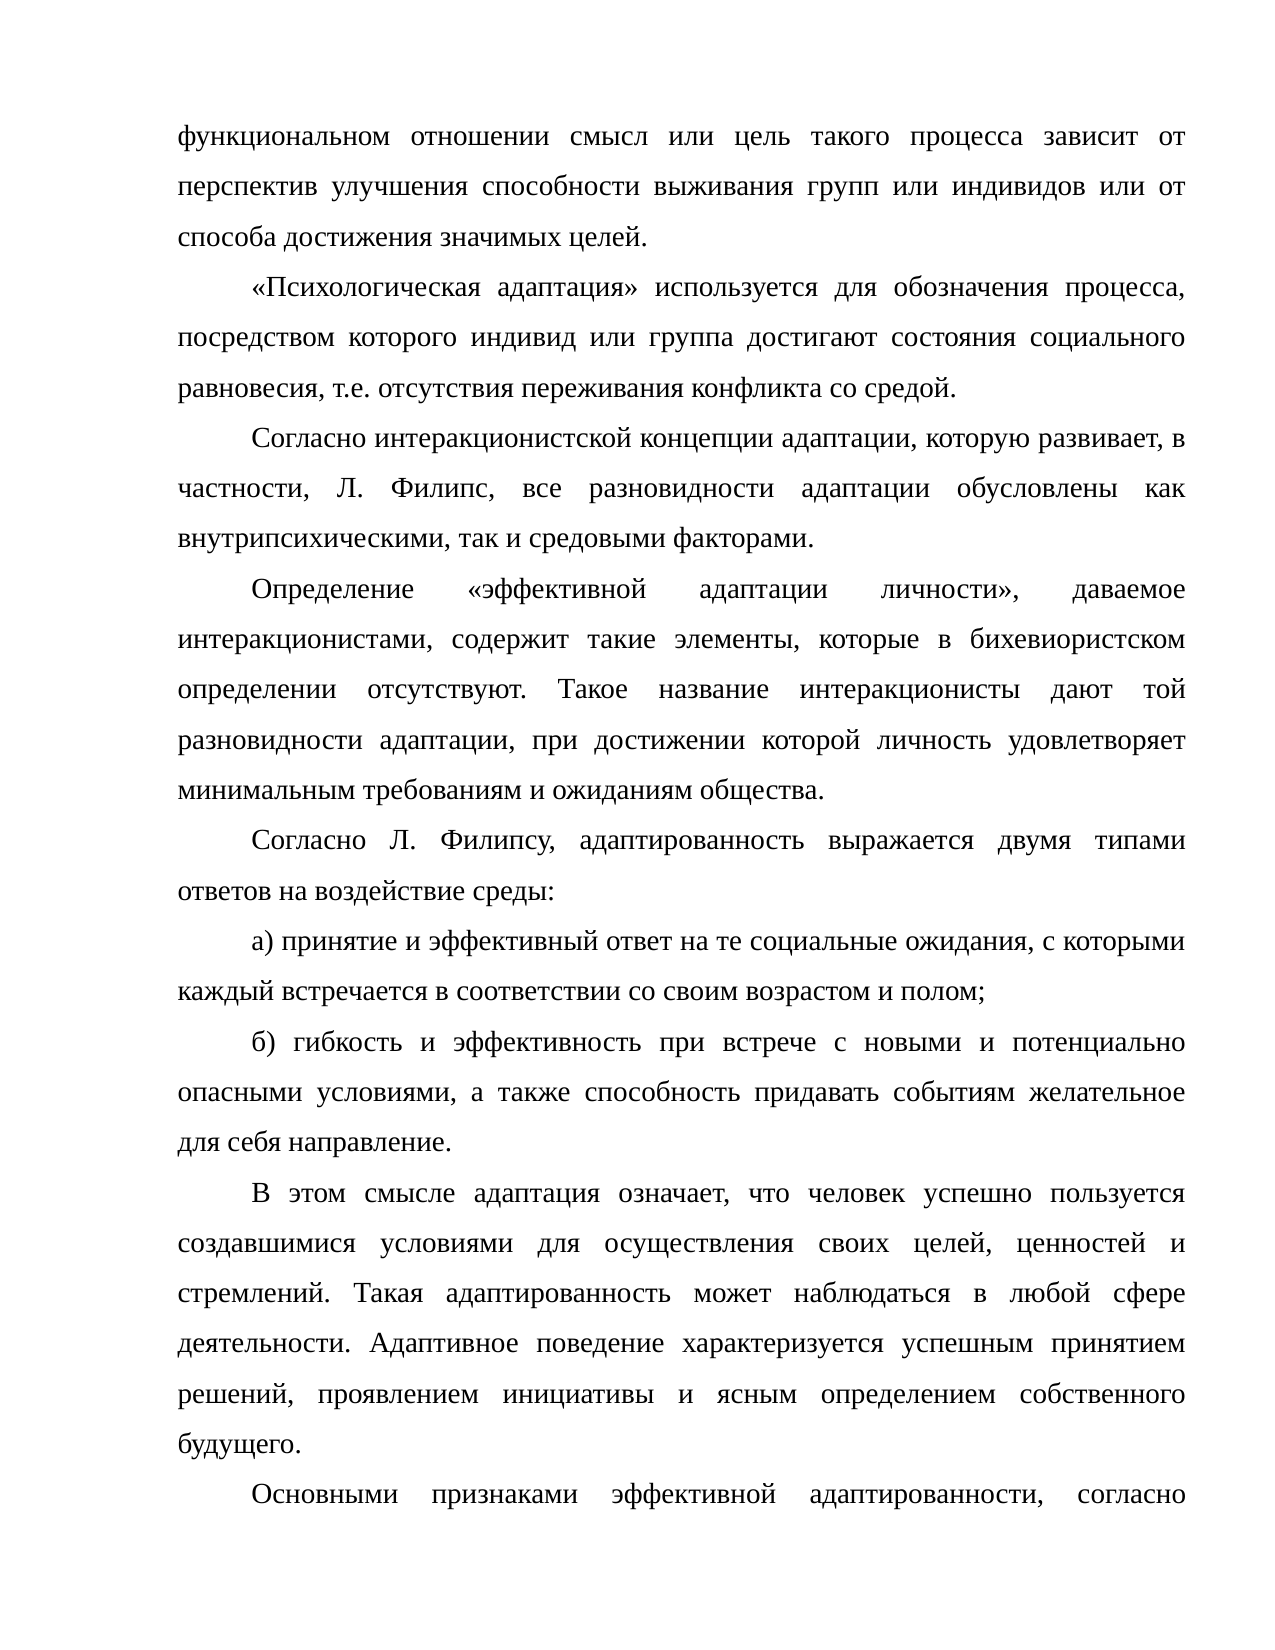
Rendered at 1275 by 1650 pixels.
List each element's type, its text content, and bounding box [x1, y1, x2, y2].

text «Психологическая адаптация» используется для обозначения процесса, посредством которого индивид или группа достигают состояния социального равновесия, т.е. отсутствия переживания конфликта со средой. [177, 269, 1186, 403]
text б) гибкость и эффективность при встрече с новыми и потенциально опасными условиями, а также способность придавать событиям желательное для себя направление. [177, 1024, 1186, 1158]
text Согласно Л. Филипсу, адаптированность выражается двумя типами ответов на воздействие среды: [177, 822, 1186, 906]
text а) принятие и эффективный ответ на те социальные ожидания, с которыми каждый встречается в соответствии со своим возрастом и полом; [177, 923, 1186, 1007]
text Определение «эффективной адаптации личности», даваемое интеракционистами, содержит такие элементы, которые в бихевиористском определении отсутствуют. Такое название интеракционисты дают той разновидности адаптации, при достижении которой личность удовлетворяет минимальным требованиям и ожиданиям общества. [177, 571, 1186, 806]
text Согласно интеракционистской концепции адаптации, которую развивает, в частности, Л. Филипс, все разновидности адаптации обусловлены как внутрипсихическими, так и средовыми факторами. [177, 420, 1186, 554]
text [177, 1477, 1186, 1510]
text В этом смысле адаптация означает, что человек успешно пользуется создавшимися условиями для осуществления своих целей, ценностей и стремлений. Такая адаптированность может наблюдаться в любой сфере деятельности. Адаптивное поведение характеризуется успешным принятием решений, проявлением инициативы и ясным определением собственного будущего. [177, 1175, 1186, 1460]
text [177, 118, 1186, 252]
